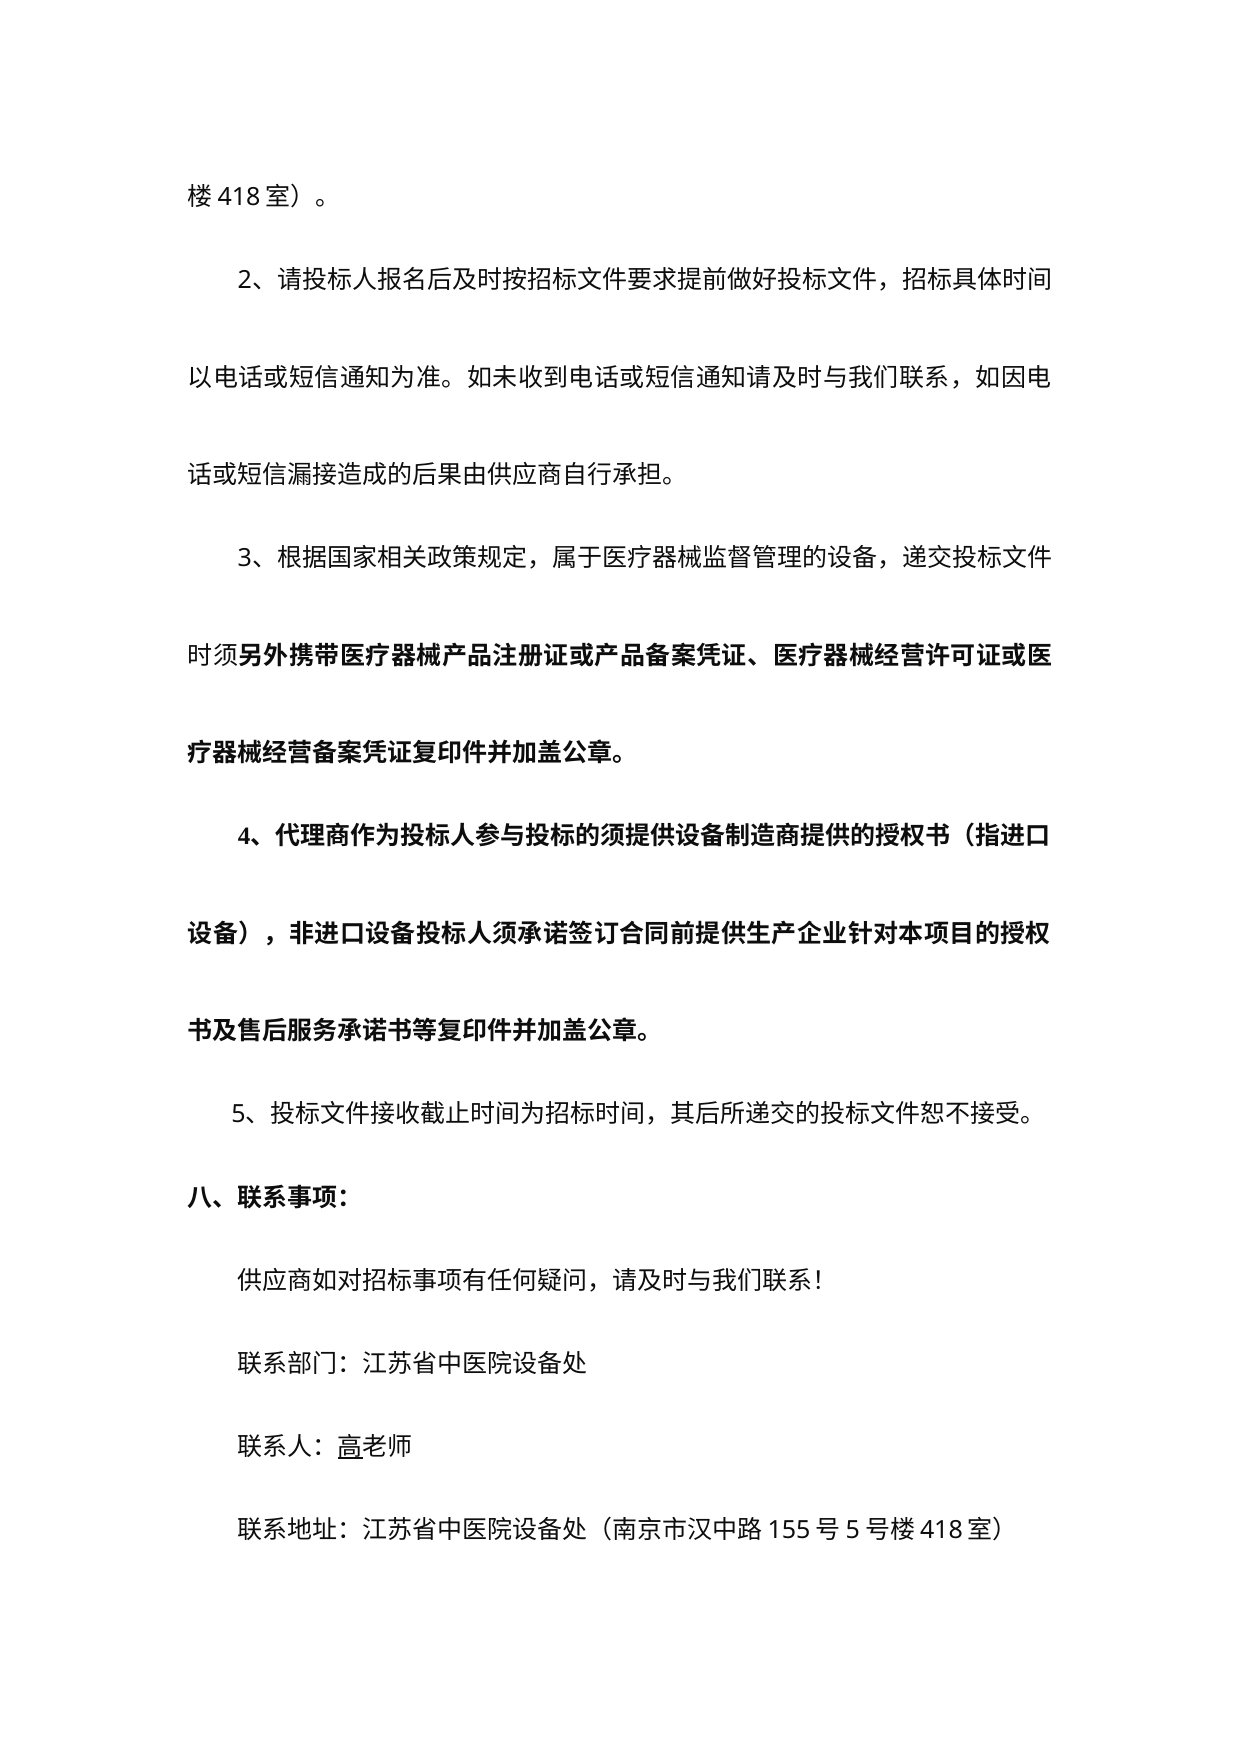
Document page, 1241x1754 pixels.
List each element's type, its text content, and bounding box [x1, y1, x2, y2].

text 供应商如对招标事项有任何疑问，请及时与我们联系！ [187, 1246, 1053, 1311]
text 5、投标文件接收截止时间为招标时间，其后所递交的投标文件恕不接受。 [187, 1079, 1053, 1144]
text 联系人：高老师 [187, 1412, 1053, 1477]
text 八、联系事项： [187, 1163, 1053, 1228]
text 联系地址：江苏省中医院设备处（南京市汉中路155号5号楼418室） [187, 1495, 1053, 1560]
text 联系部门：江苏省中医院设备处 [187, 1329, 1053, 1394]
text 3、根据国家相关政策规定，属于医疗器械监督管理的设备，递交投标文件时须另外携带医疗器械产品注册证或产品备案凭证、医疗器械经营许可证或医疗器械经营备案凭证复印件并加盖公章。 [187, 523, 1053, 783]
text 4、代理商作为投标人参与投标的须提供设备制造商提供的授权书（指进口设备），非进口设备投标人须承诺签订合同前提供生产企业针对本项目的授权书及售后服务承诺书等复印件并加盖公章。 [187, 801, 1053, 1061]
text 2、请投标人报名后及时按招标文件要求提前做好投标文件，招标具体时间以电话或短信通知为准。如未收到电话或短信通知请及时与我们联系，如因电话或短信漏接造成的后果由供应商自行承担。 [187, 245, 1053, 505]
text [187, 162, 1053, 227]
